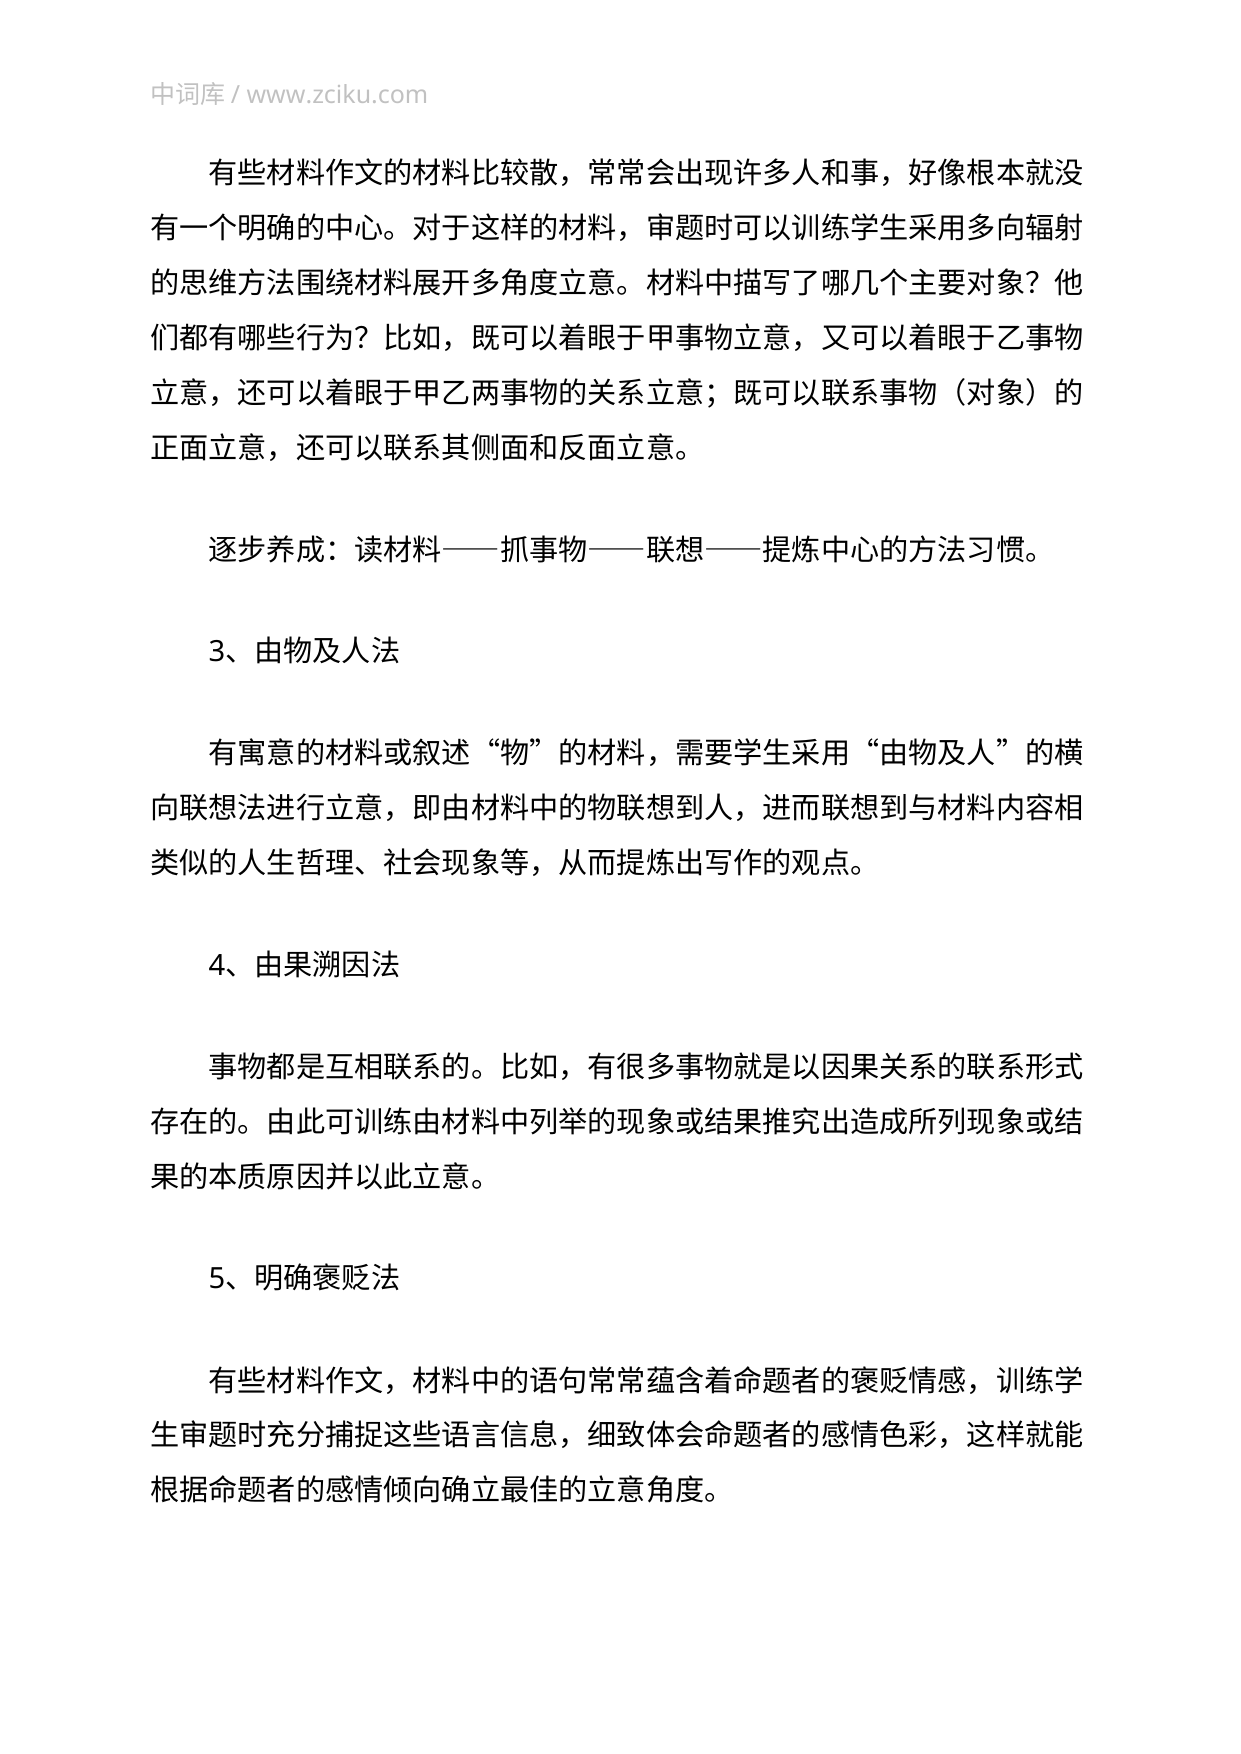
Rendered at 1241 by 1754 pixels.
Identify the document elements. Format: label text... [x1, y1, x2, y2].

text 5、明确褒贬法 [150, 1255, 1090, 1297]
text 3、由物及人法 [150, 628, 1090, 670]
text 有些材料作文，材料中的语句常常蕴含着命题者的褒贬情感，训练学生审题时充分捕捉这些语言信息，细致体会命题者的感情色彩，这样就能根据命题者的感情倾向确立最佳的立意角度。 [150, 1357, 1090, 1509]
text 有寓意的材料或叙述“物”的材料，需要学生采用“由物及人”的横向联想法进行立意，即由材料中的物联想到人，进而联想到与材料内容相类似的人生哲理、社会现象等，从而提炼出写作的观点。 [150, 730, 1090, 882]
text 有些材料作文的材料比较散，常常会出现许多人和事，好像根本就没有一个明确的中心。对于这样的材料，审题时可以训练学生采用多向辐射的思维方法围绕材料展开多角度立意。材料中描写了哪几个主要对象？他们都有哪些行为？比如，既可以着眼于甲事物立意，又可以着眼于乙事物立意，还可以着眼于甲乙两事物的关系立意；既可以联系事物（对象）的正面立意，还可以联系其侧面和反面立意。 [150, 150, 1090, 467]
text 逐步养成：读材料——抓事物——联想——提炼中心的方法习惯。 [150, 526, 1090, 568]
text 4、由果溯因法 [150, 942, 1090, 984]
text 事物都是互相联系的。比如，有很多事物就是以因果关系的联系形式存在的。由此可训练由材料中列举的现象或结果推究出造成所列现象或结果的本质原因并以此立意。 [150, 1043, 1090, 1196]
